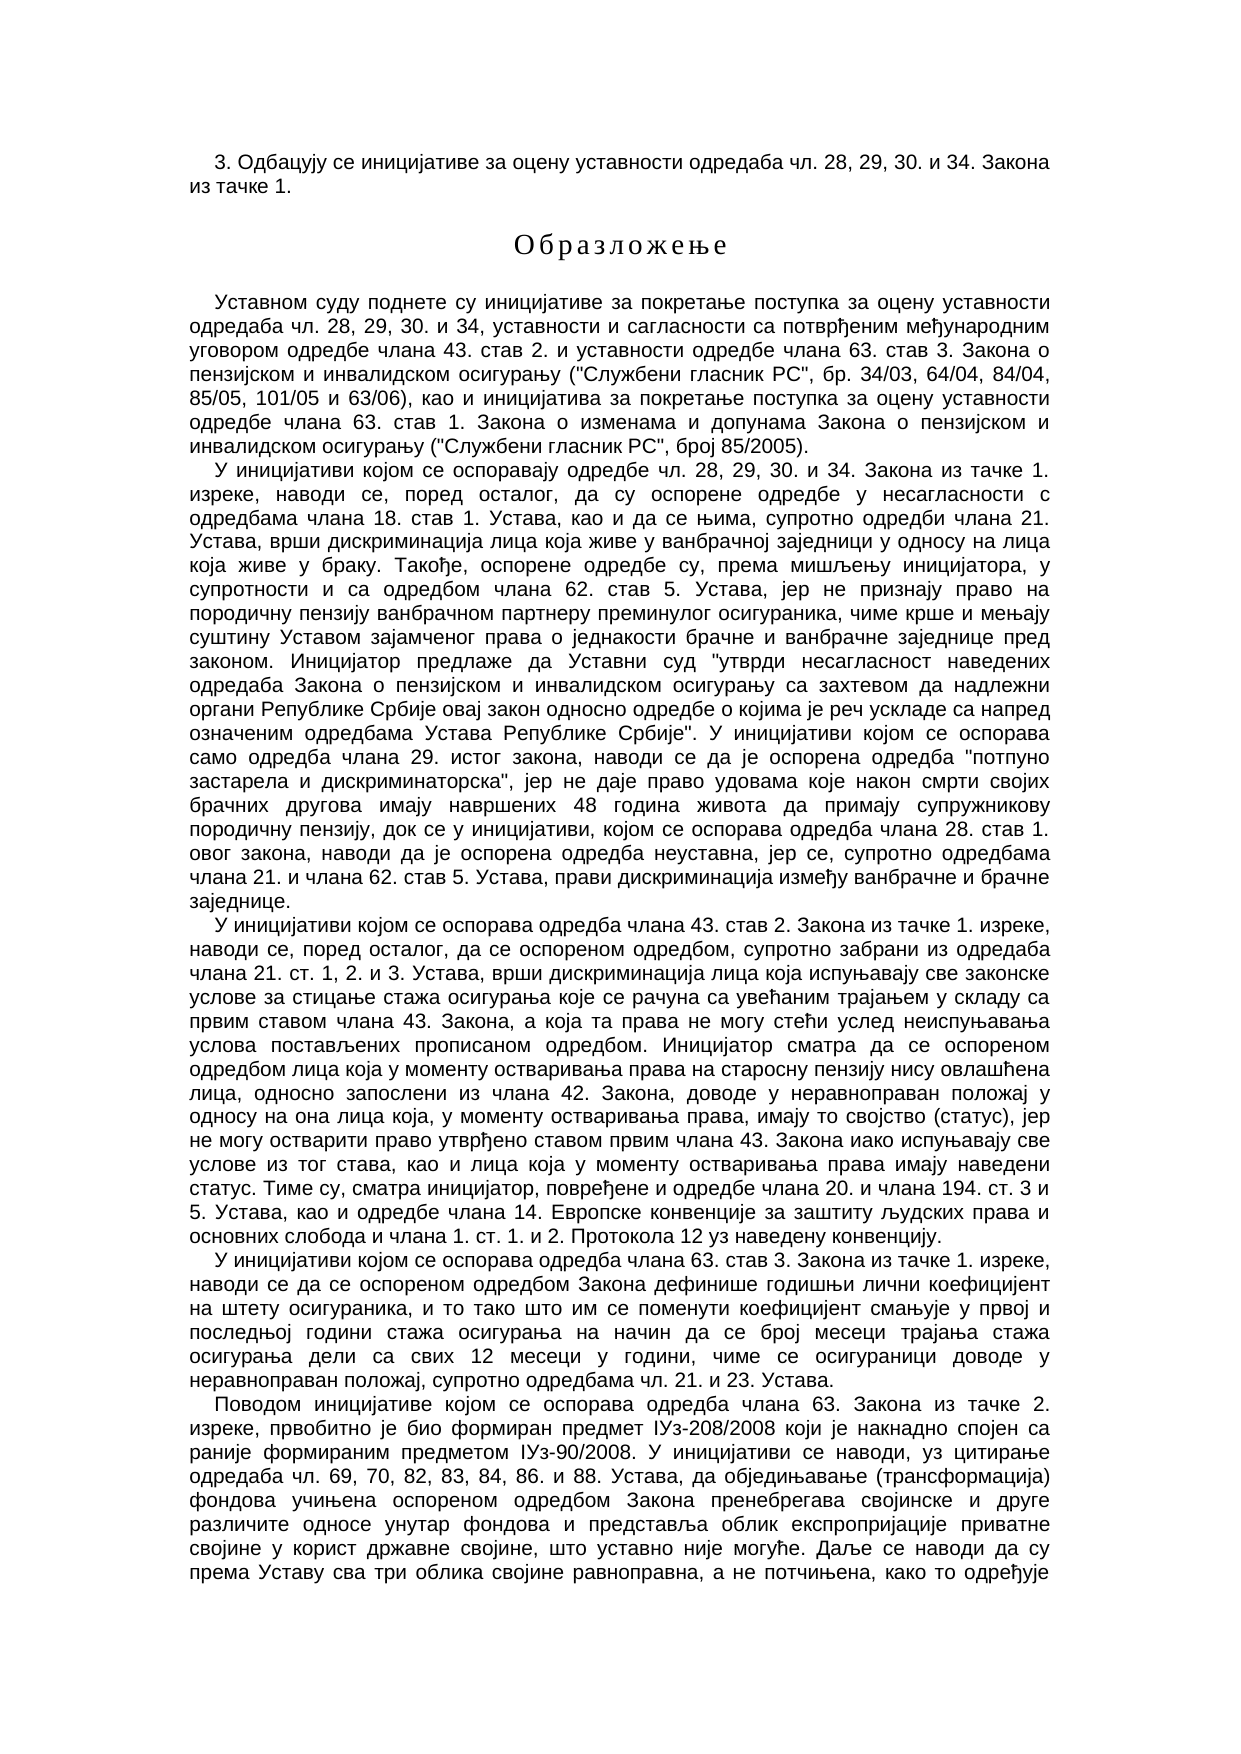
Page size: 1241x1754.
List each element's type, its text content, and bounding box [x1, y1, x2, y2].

text У иницијативи којом се оспоравају одредбе чл. 28, 29, 30. и 34. Закона из тачке 1. изреке, наводи се, поред осталог, да су оспорене одредбе у несагласности с одредбама члана 18. став 1. Устава, као и да се њима, супротно одредби члана 21. Устава, врши дискриминација лица која живе у ванбрачној заједници у односу на лица која живе у браку. Такође, оспорене одредбе су, према мишљењу иницијатора, у супротности и са одредбом члана 62. став 5. Устава, јер не признају право на породичну пензију ванбрачном партнеру преминулог осигураника, чиме крше и мењају суштину Уставом зајамченог права о једнакости брачне и ванбрачне заједнице пред законом. Иницијатор предлаже да Уставни суд "утврди несагласност наведених одредаба Закона о пензијском и инвалидском осигурању са захтевом да надлежни органи Републике Србије овај закон односно одредбе о којима је реч ускладе са напред означеним одредбама Устава Републике Србије". У иницијативи којом се оспорава само одредба члана 29. истог закона, наводи се да је оспорена одредба "потпуно застарела и дискриминаторска", јер не даје право удовама које након смрти својих брачних другова имају навршених 48 година живота да примају супружникову породичну пензију, док се у иницијативи, којом се оспорава одредба члана 28. став 1. овог закона, наводи да је оспорена одредба неуставна, јер се, супротно одредбама члана 21. и члана 62. став 5. Устава, прави дискриминација између ванбрачне и брачне заједнице. [189, 457, 1051, 913]
text У иницијативи којом се оспорава одредба члана 63. став 3. Закона из тачке 1. изреке, наводи се да се оспореном одредбом Закона дефинише годишњи лични коефицијент на штету осигураника, и то тако што им се поменути коефицијент смањује у првој и последњој години стажа осигурања на начин да се број месеци трајања стажа осигурања дели са свих 12 месеци у години, чиме се осигураници доводе у неравноправан положај, супротно одредбама чл. 21. и 23. Устава. [189, 1248, 1051, 1392]
text Уставном суду поднете су иницијативе за покретање поступка за оцену уставности одредаба чл. 28, 29, 30. и 34, уставности и сагласности са потврђеним међународним уговором одредбе члана 43. став 2. и уставности одредбе члана 63. став 3. Закона о пензијском и инвалидском осигурању ("Службени гласник РС", бр. 34/03, 64/04, 84/04, 85/05, 101/05 и 63/06), као и иницијатива за покретање поступка за оцену уставности одредбе члана 63. став 1. Закона о изменама и допунама Закона о пензијском и инвалидском осигурању ("Службени гласник РС", број 85/2005). [189, 290, 1051, 457]
text Образложење [150, 227, 1090, 261]
text 3. Одбацују се иницијативе за оцену уставности одредаба чл. 28, 29, 30. и 34. Закона из тачке 1. [189, 150, 1051, 198]
text У иницијативи којом се оспорава одредба члана 43. став 2. Закона из тачке 1. изреке, наводи се, поред осталог, да се оспореном одредбом, супротно забрани из одредаба члана 21. ст. 1, 2. и 3. Устава, врши дискриминација лица која испуњавају све законске услове за стицање стажа осигурања које се рачуна са увећаним трајањем у складу са првим ставом члана 43. Закона, а која та права не могу стећи услед неиспуњавања услова постављених прописаном одредбом. Иницијатор сматра да се оспореном одредбом лица која у моменту остваривања права на старосну пензију нису овлашћена лица, односно запослени из члана 42. Закона, доводе у неравноправан положај у односу на она лица која, у моменту остваривања права, имају то својство (статус), јер не могу остварити право утврђено ставом првим члана 43. Закона иако испуњавају све услове из тог става, као и лица која у моменту остваривања права имају наведени статус. Тиме су, сматра иницијатор, повређене и одредбе члана 20. и члана 194. ст. 3 и 5. Устава, као и одредбе члана 14. Европске конвенције за заштиту људских права и основних слобода и члана 1. ст. 1. и 2. Протокола 12 уз наведену конвенцију. [189, 913, 1051, 1248]
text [189, 1392, 1051, 1583]
